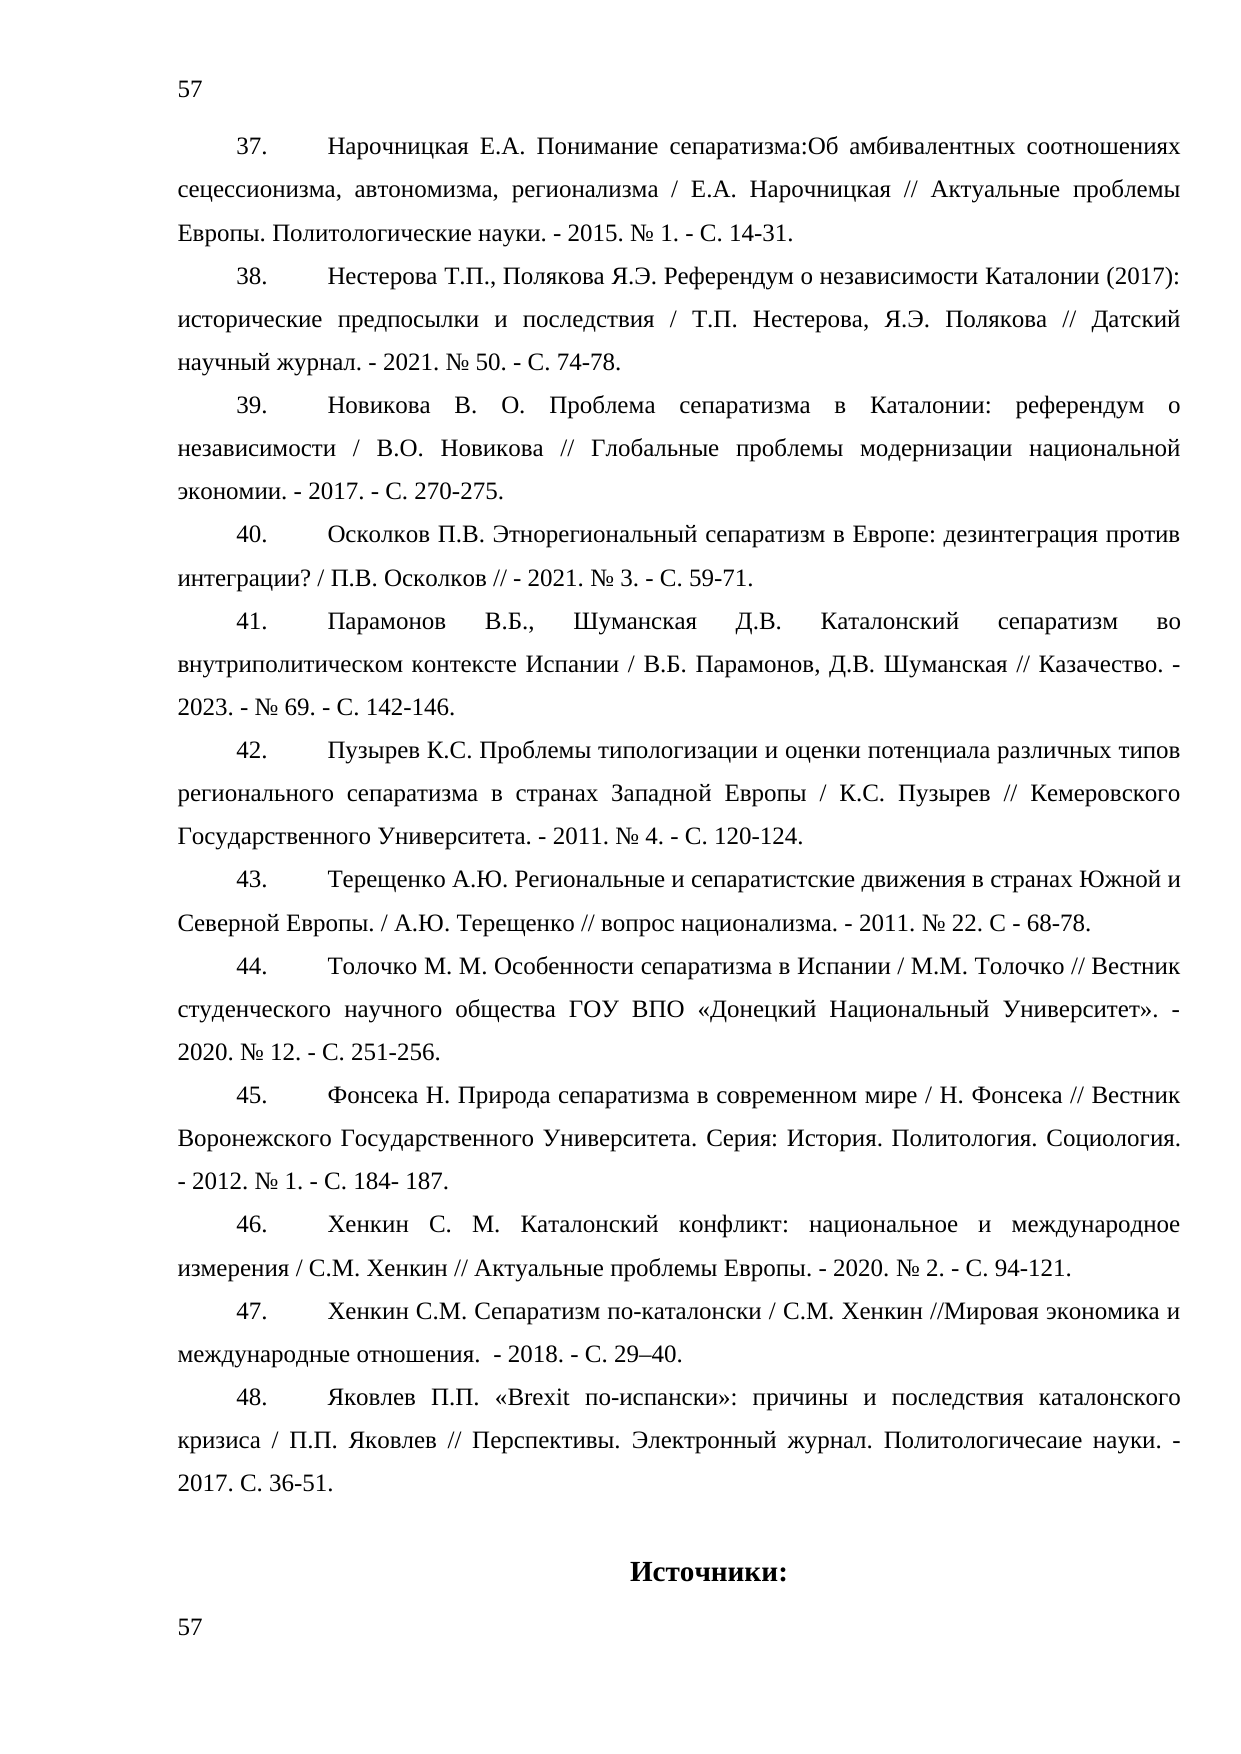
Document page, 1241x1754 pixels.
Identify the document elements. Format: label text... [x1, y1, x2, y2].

list Толочко М. М. Особенности сепаратизма в Испании / М.М. Толочко // Вестник студенческого научного общества ГОУ ВПО «Донецкий Национальный Университет». - 2020. № 12. - С. 251-256. [177, 951, 1181, 1066]
list Пузырев К.С. Проблемы типологизации и оценки потенциала различных типов регионального сепаратизма в странах Западной Европы / К.С. Пузырев // Кемеровского Государственного Университета. - 2011. № 4. - С. 120-124. [177, 735, 1181, 850]
list Новикова В. О. Проблема сепаратизма в Каталонии: референдум о независимости / В.О. Новикова // Глобальные проблемы модернизации национальной экономии. - 2017. - С. 270-275. [177, 390, 1181, 505]
list Яковлев П.П. «Brexit по-испански»: причины и последствия каталонского кризиса / П.П. Яковлев // Перспективы. Электронный журнал. Политологичесаие науки. - 2017. С. 36-51. [177, 1382, 1181, 1497]
list Фонсека Н. Природа сепаратизма в современном мире / Н. Фонсека // Вестник Воронежского Государственного Университета. Серия: История. Политология. Социология. - 2012. № 1. - С. 184- 187. [177, 1080, 1181, 1195]
list Хенкин С.М. Сепаратизм по-каталонски / С.М. Хенкин //Мировая экономика и международные отношения. - 2018. - С. 29–40. [177, 1296, 1181, 1368]
text Источники: [177, 1554, 1181, 1588]
list Парамонов В.Б., Шуманская Д.В. Каталонский сепаратизм во внутриполитическом контексте Испании / В.Б. Парамонов, Д.В. Шуманская // Казачество. - 2023. - № 69. - С. 142-146. [177, 606, 1181, 721]
list Нестерова Т.П., Полякова Я.Э. Референдум о независимости Каталонии (2017): исторические предпосылки и последствия / Т.П. Нестерова, Я.Э. Полякова // Датский научный журнал. - 2021. № 50. - С. 74-78. [177, 261, 1181, 376]
list Терещенко А.Ю. Региональные и сепаратистские движения в странах Южной и Северной Европы. / А.Ю. Терещенко // вопрос национализма. - 2011. № 22. С - 68-78. [177, 864, 1181, 936]
list Хенкин С. М. Каталонский конфликт: национальное и международное измерения / С.М. Хенкин // Актуальные проблемы Европы. - 2020. № 2. - С. 94-121. [177, 1209, 1181, 1281]
list Нарочницкая Е.А. Понимание сепаратизма:Об амбивалентных соотношениях сецессионизма, автономизма, регионализма / Е.А. Нарочницкая // Актуальные проблемы Европы. Политологические науки. - 2015. № 1. - С. 14-31. [177, 131, 1181, 246]
list Осколков П.В. Этнорегиональный сепаратизм в Европе: дезинтеграция против интеграции? / П.В. Осколков // - 2021. № 3. - С. 59-71. [177, 519, 1181, 591]
